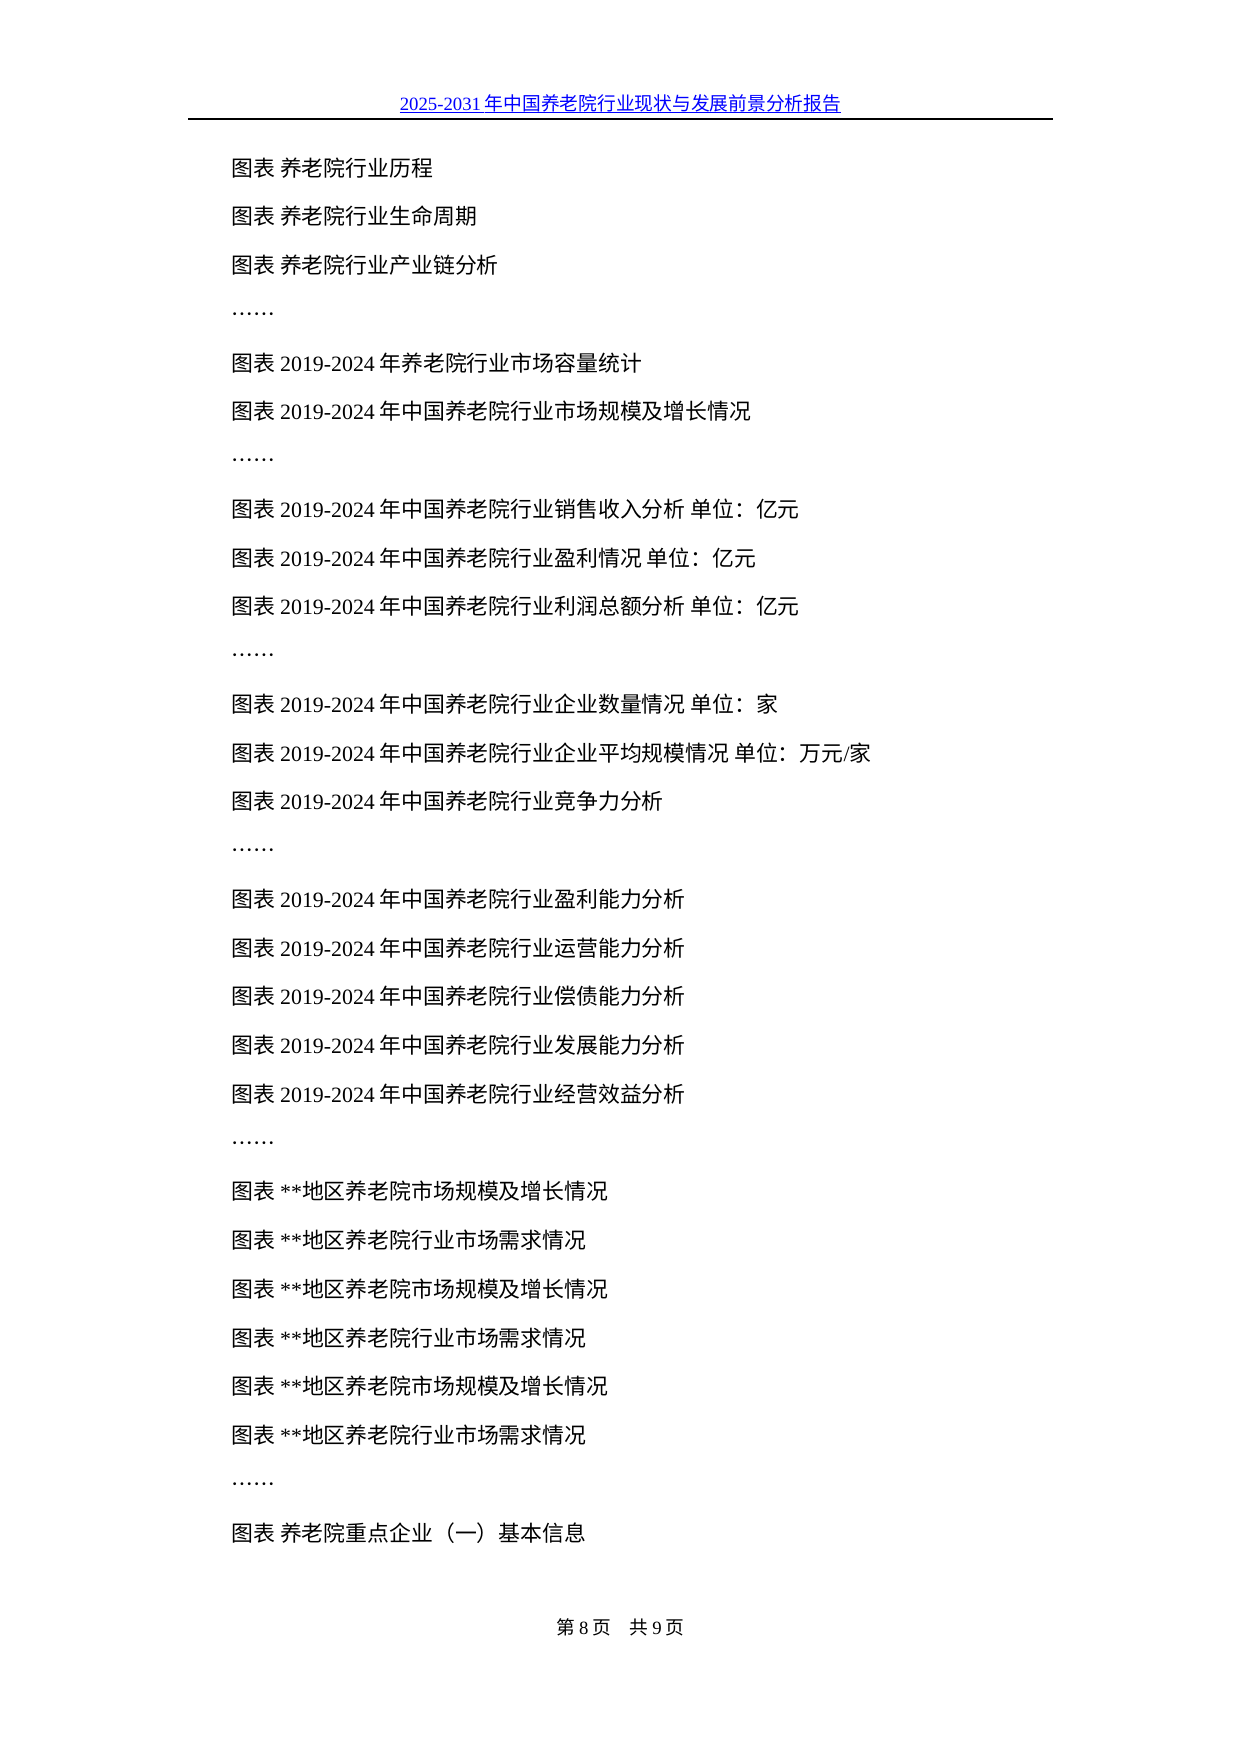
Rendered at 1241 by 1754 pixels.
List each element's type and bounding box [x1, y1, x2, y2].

text [187, 150, 1053, 1548]
